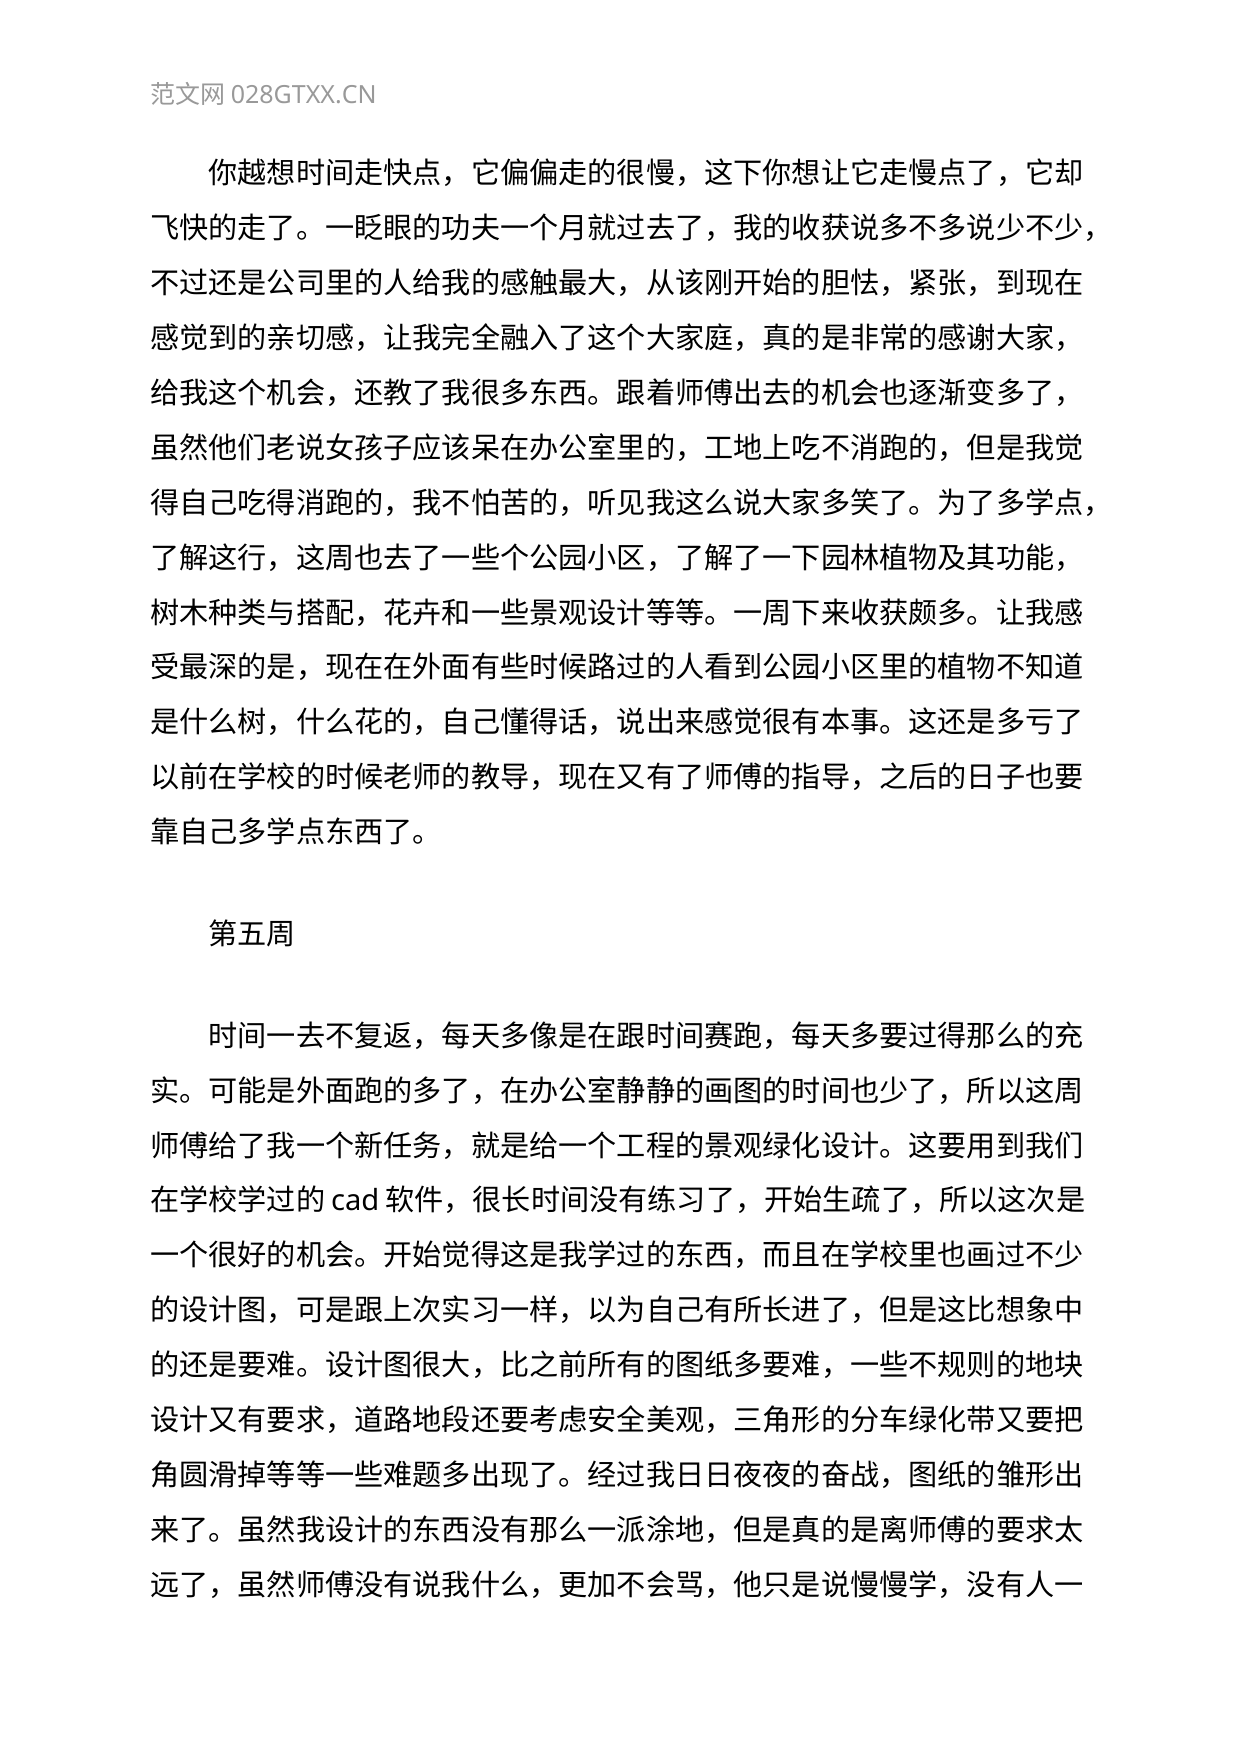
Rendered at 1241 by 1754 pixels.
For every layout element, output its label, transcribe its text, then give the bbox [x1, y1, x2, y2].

text 第五周 [150, 911, 1090, 953]
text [150, 1012, 1090, 1604]
text 你越想时间走快点，它偏偏走的很慢，这下你想让它走慢点了，它却飞快的走了。一眨眼的功夫一个月就过去了，我的收获说多不多说少不少，不过还是公司里的人给我的感触最大，从该刚开始的胆怯，紧张，到现在感觉到的亲切感，让我完全融入了这个大家庭，真的是非常的感谢大家，给我这个机会，还教了我很多东西。跟着师傅出去的机会也逐渐变多了，虽然他们老说女孩子应该呆在办公室里的，工地上吃不消跑的，但是我觉得自己吃得消跑的，我不怕苦的，听见我这么说大家多笑了。为了多学点，了解这行，这周也去了一些个公园小区，了解了一下园林植物及其功能，树木种类与搭配，花卉和一些景观设计等等。一周下来收获颇多。让我感受最深的是，现在在外面有些时候路过的人看到公园小区里的植物不知道是什么树，什么花的，自己懂得话，说出来感觉很有本事。这还是多亏了以前在学校的时候老师的教导，现在又有了师傅的指导，之后的日子也要靠自己多学点东西了。 [150, 150, 1090, 851]
